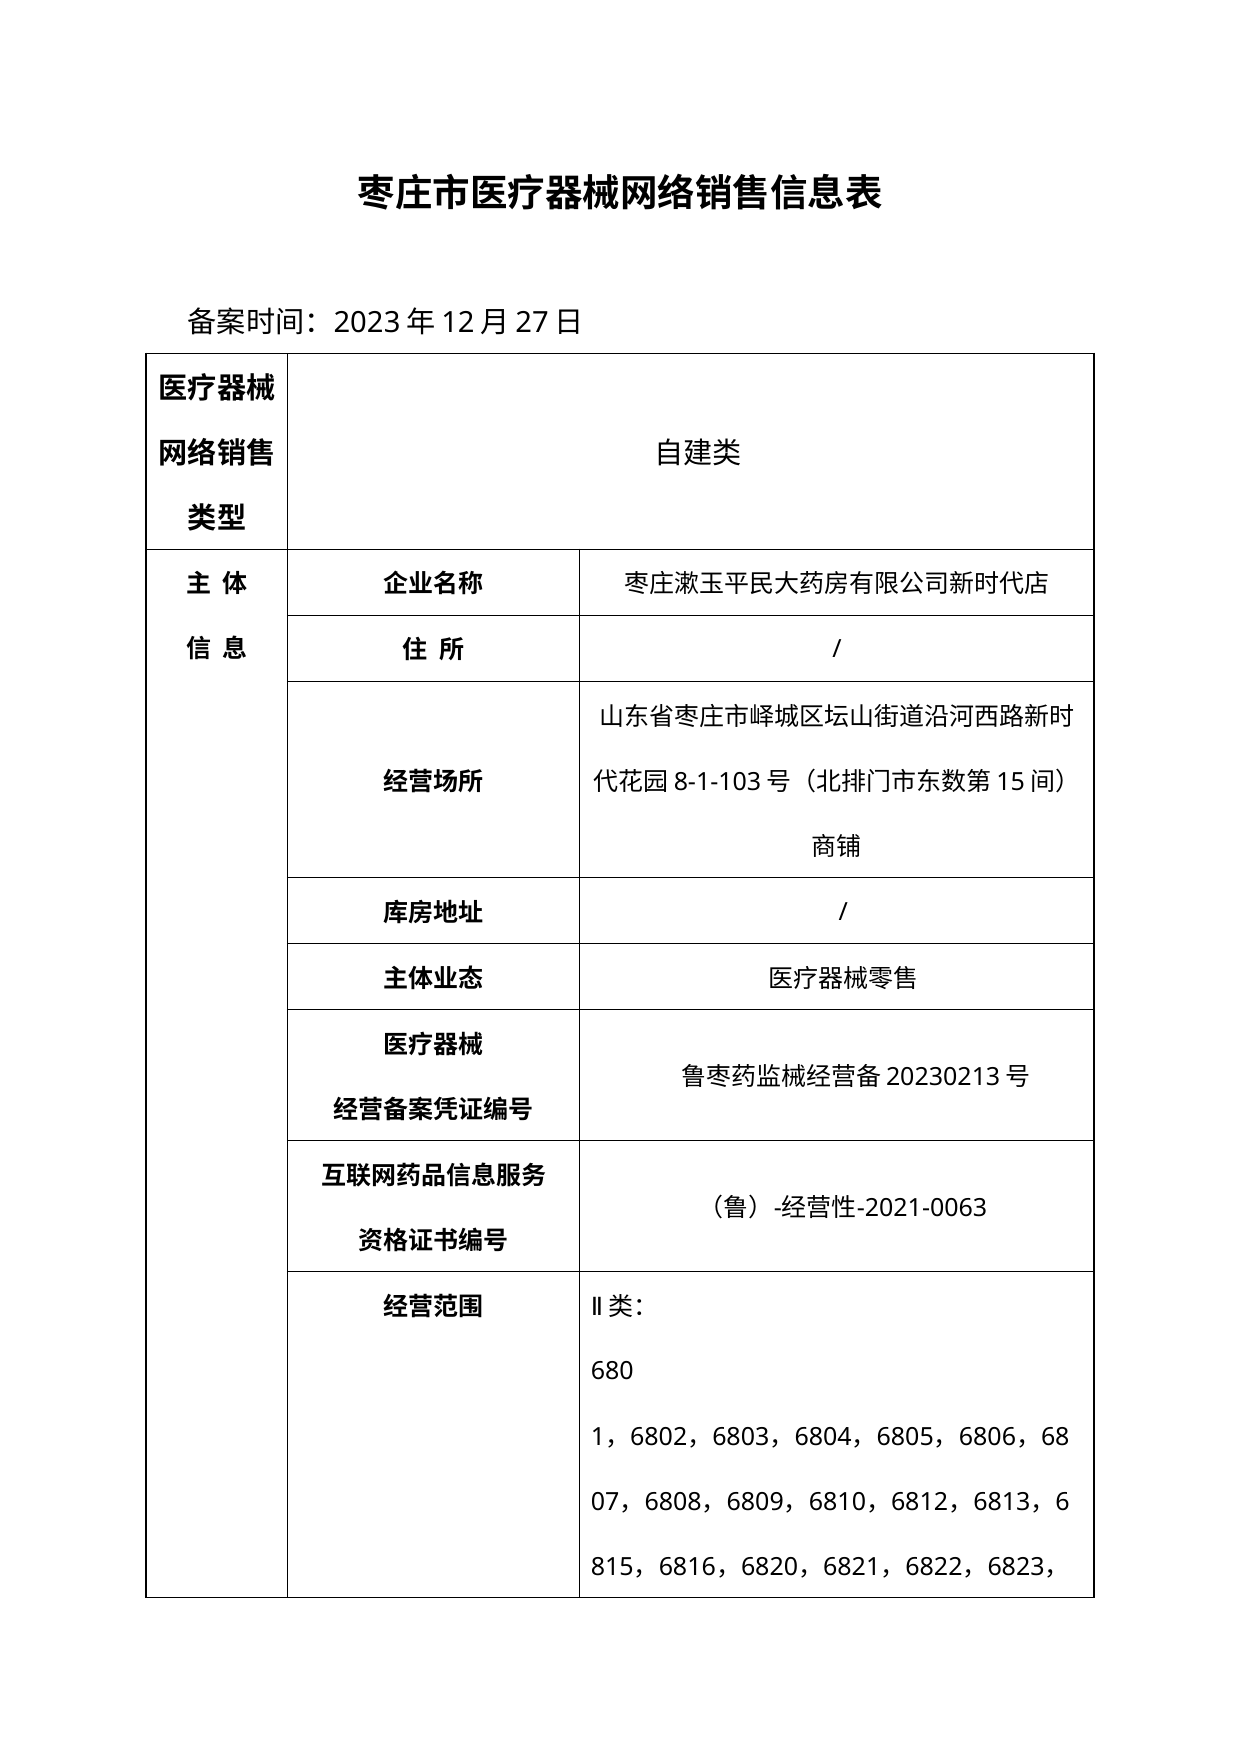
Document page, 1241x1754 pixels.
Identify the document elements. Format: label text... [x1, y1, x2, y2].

table_header 自建类 [288, 354, 1093, 548]
table_cell 住 所 [288, 616, 579, 681]
table_cell 枣庄漱玉平民大药房有限公司新时代店 [580, 550, 1093, 614]
table_cell 互联网药品信息服务 资格证书编号 [288, 1141, 579, 1271]
table_header 医疗器械 网络销售类型 [147, 354, 287, 548]
table_cell 鲁枣药监械经营备20230213号 [580, 1010, 1093, 1140]
table_cell 库房地址 [288, 878, 579, 943]
table_cell 企业名称 [288, 550, 579, 614]
table_cell 医疗器械 经营备案凭证编号 [288, 1010, 579, 1140]
table_cell 主 体 信 息 [147, 550, 287, 1597]
table_cell 山东省枣庄市峄城区坛山街道沿河西路新时代花园8-1-103号（北排门市东数第15间）商铺 [580, 682, 1093, 877]
text 备案时间：2023年12月27日 [187, 287, 1053, 352]
text 枣庄市医疗器械网络销售信息表 [187, 157, 1053, 222]
table_cell 主体业态 [288, 944, 579, 1009]
table_cell 医疗器械零售 [580, 944, 1093, 1009]
table_cell 经营范围 [288, 1272, 579, 1597]
table_cell / [580, 616, 1093, 681]
table_cell 经营场所 [288, 682, 579, 877]
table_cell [580, 1272, 1093, 1597]
table_cell （鲁）-经营性-2021-0063 [580, 1141, 1093, 1271]
table_cell / [580, 878, 1093, 943]
